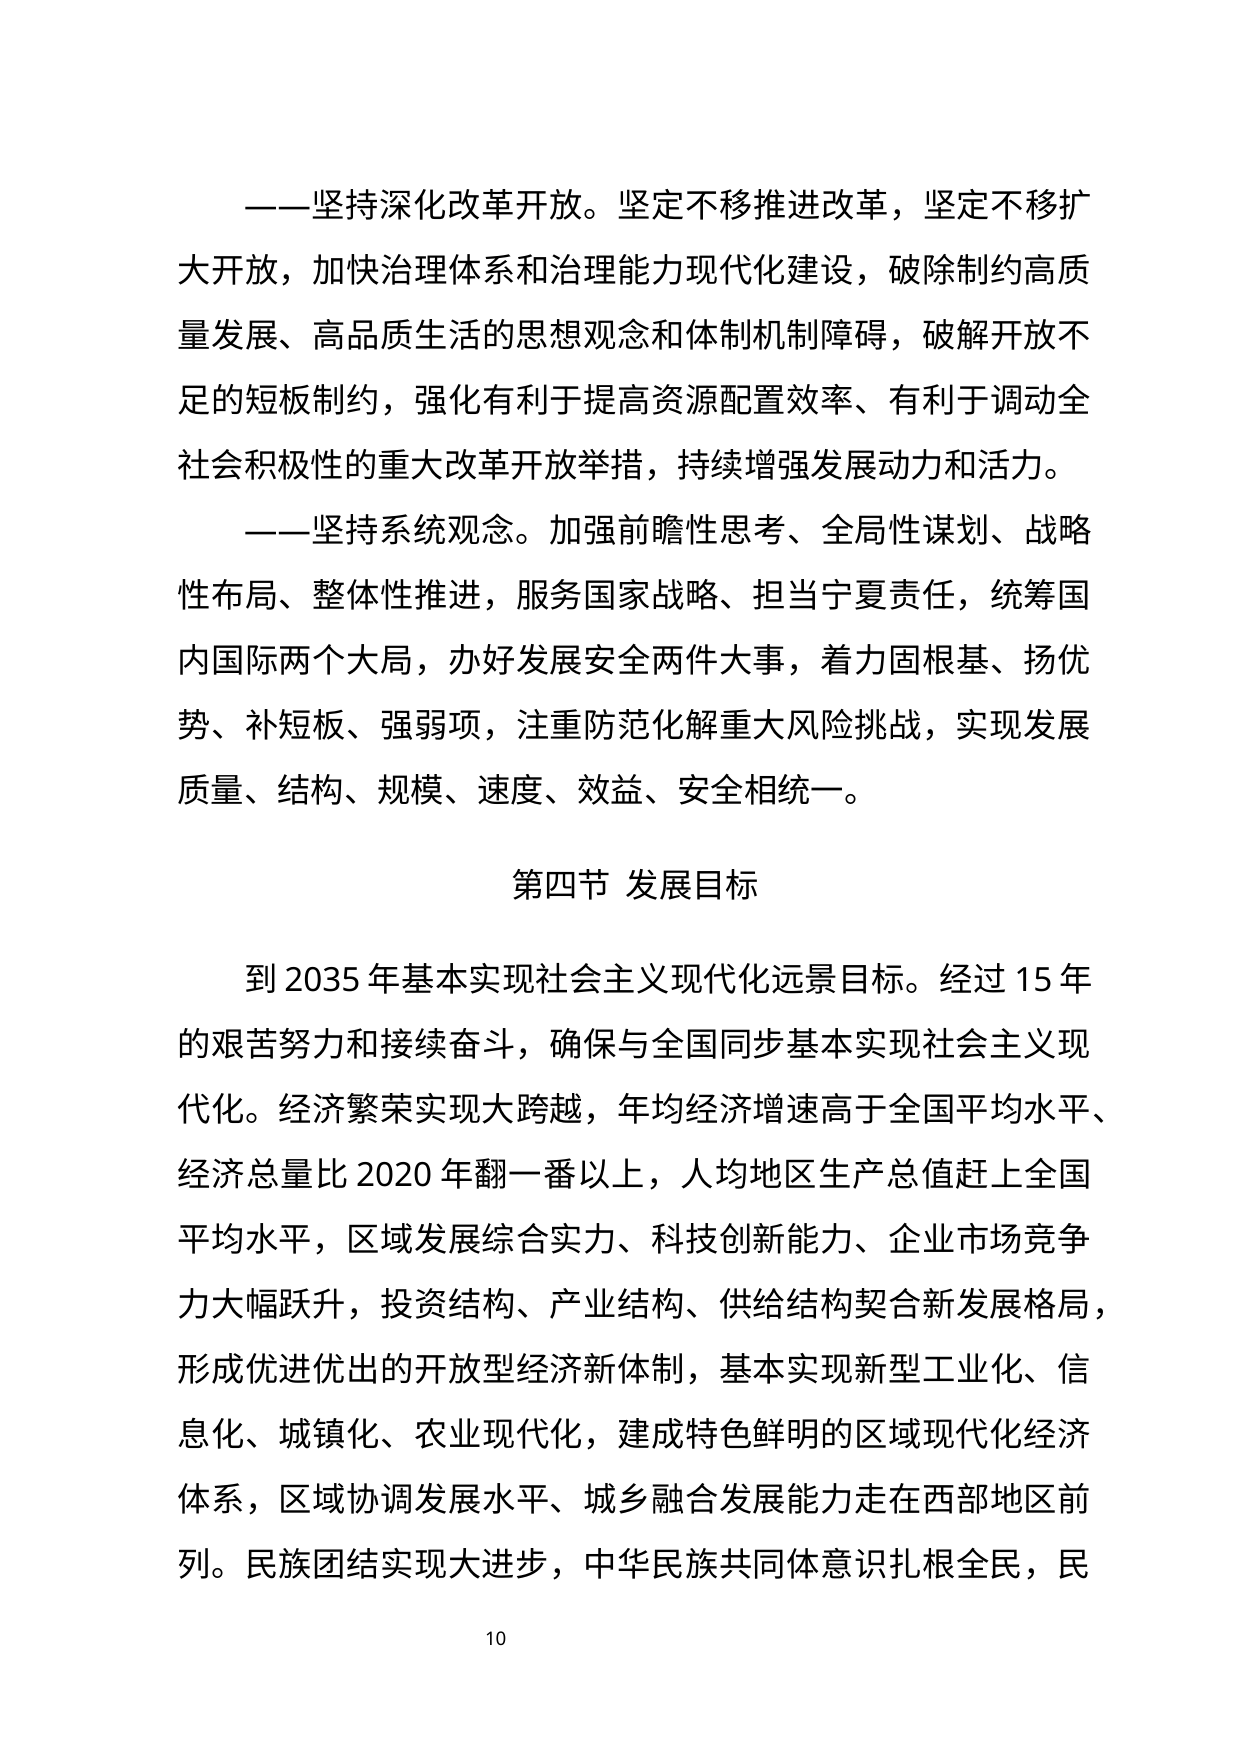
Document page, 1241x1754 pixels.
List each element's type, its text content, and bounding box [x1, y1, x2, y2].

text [177, 944, 1093, 1594]
subtitle 第四节 发展目标 [177, 850, 1093, 915]
text ——坚持深化改革开放。坚定不移推进改革，坚定不移扩大开放，加快治理体系和治理能力现代化建设，破除制约高质量发展、高品质生活的思想观念和体制机制障碍，破解开放不足的短板制约，强化有利于提高资源配置效率、有利于调动全社会积极性的重大改革开放举措，持续增强发展动力和活力。 [177, 171, 1093, 496]
text ——坚持系统观念。加强前瞻性思考、全局性谋划、战略性布局、整体性推进，服务国家战略、担当宁夏责任，统筹国内国际两个大局，办好发展安全两件大事，着力固根基、扬优势、补短板、强弱项，注重防范化解重大风险挑战，实现发展质量、结构、规模、速度、效益、安全相统一。 [177, 496, 1093, 821]
